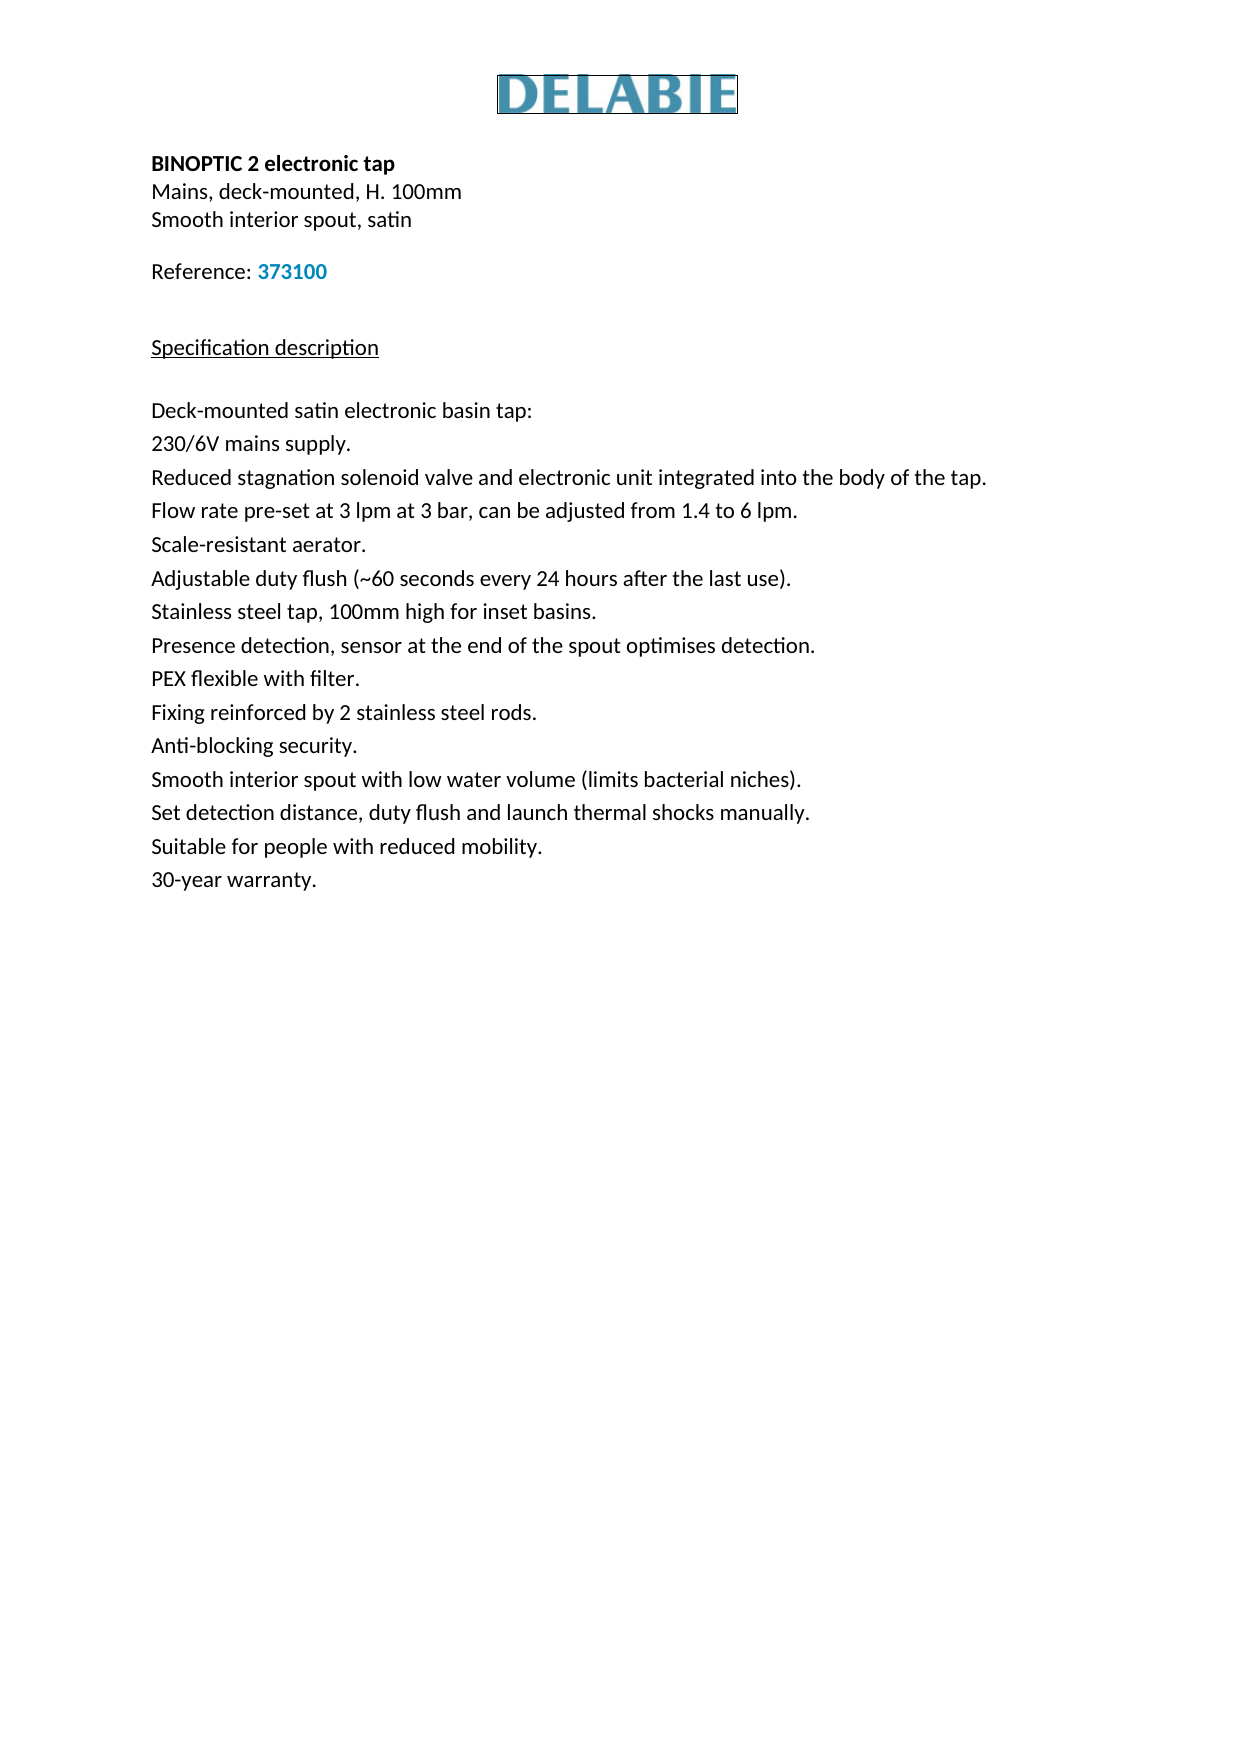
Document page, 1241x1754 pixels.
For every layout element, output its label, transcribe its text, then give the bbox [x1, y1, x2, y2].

text 30-year warranty. [151, 866, 1084, 894]
text Set detection distance, duty flush and launch thermal shocks manually. [151, 798, 1084, 827]
text Reduced stagnation solenoid valve and electronic unit integrated into the body of the tap. [151, 463, 1084, 491]
text Deck-mounted satin electronic basin tap: [151, 396, 1084, 424]
picture [498, 76, 737, 113]
text Smooth interior spout with low water volume (limits bacterial niches). [151, 765, 1084, 793]
text Reference: 373100 [151, 257, 1084, 285]
text BINOPTIC 2 electronic tap [151, 149, 1084, 177]
text 230/6V mains supply. [151, 429, 1084, 458]
text Specification description [151, 333, 1084, 361]
text Scale-resistant aerator. [151, 530, 1084, 558]
text Fixing reinforced by 2 stainless steel rods. [151, 698, 1084, 726]
text Presence detection, sensor at the end of the spout optimises detection. [151, 631, 1084, 659]
text Stainless steel tap, 100mm high for inset basins. [151, 597, 1084, 625]
text Flow rate pre-set at 3 lpm at 3 bar, can be adjusted from 1.4 to 6 lpm. [151, 497, 1084, 525]
text Suitable for people with reduced mobility. [151, 832, 1084, 860]
text Adjustable duty flush (~60 seconds every 24 hours after the last use). [151, 564, 1084, 592]
text Smooth interior spout, satin [151, 205, 1084, 233]
text PEX flexible with filter. [151, 664, 1084, 692]
text Mains, deck-mounted, H. 100mm [151, 177, 1084, 205]
text Anti-blocking security. [151, 731, 1084, 759]
